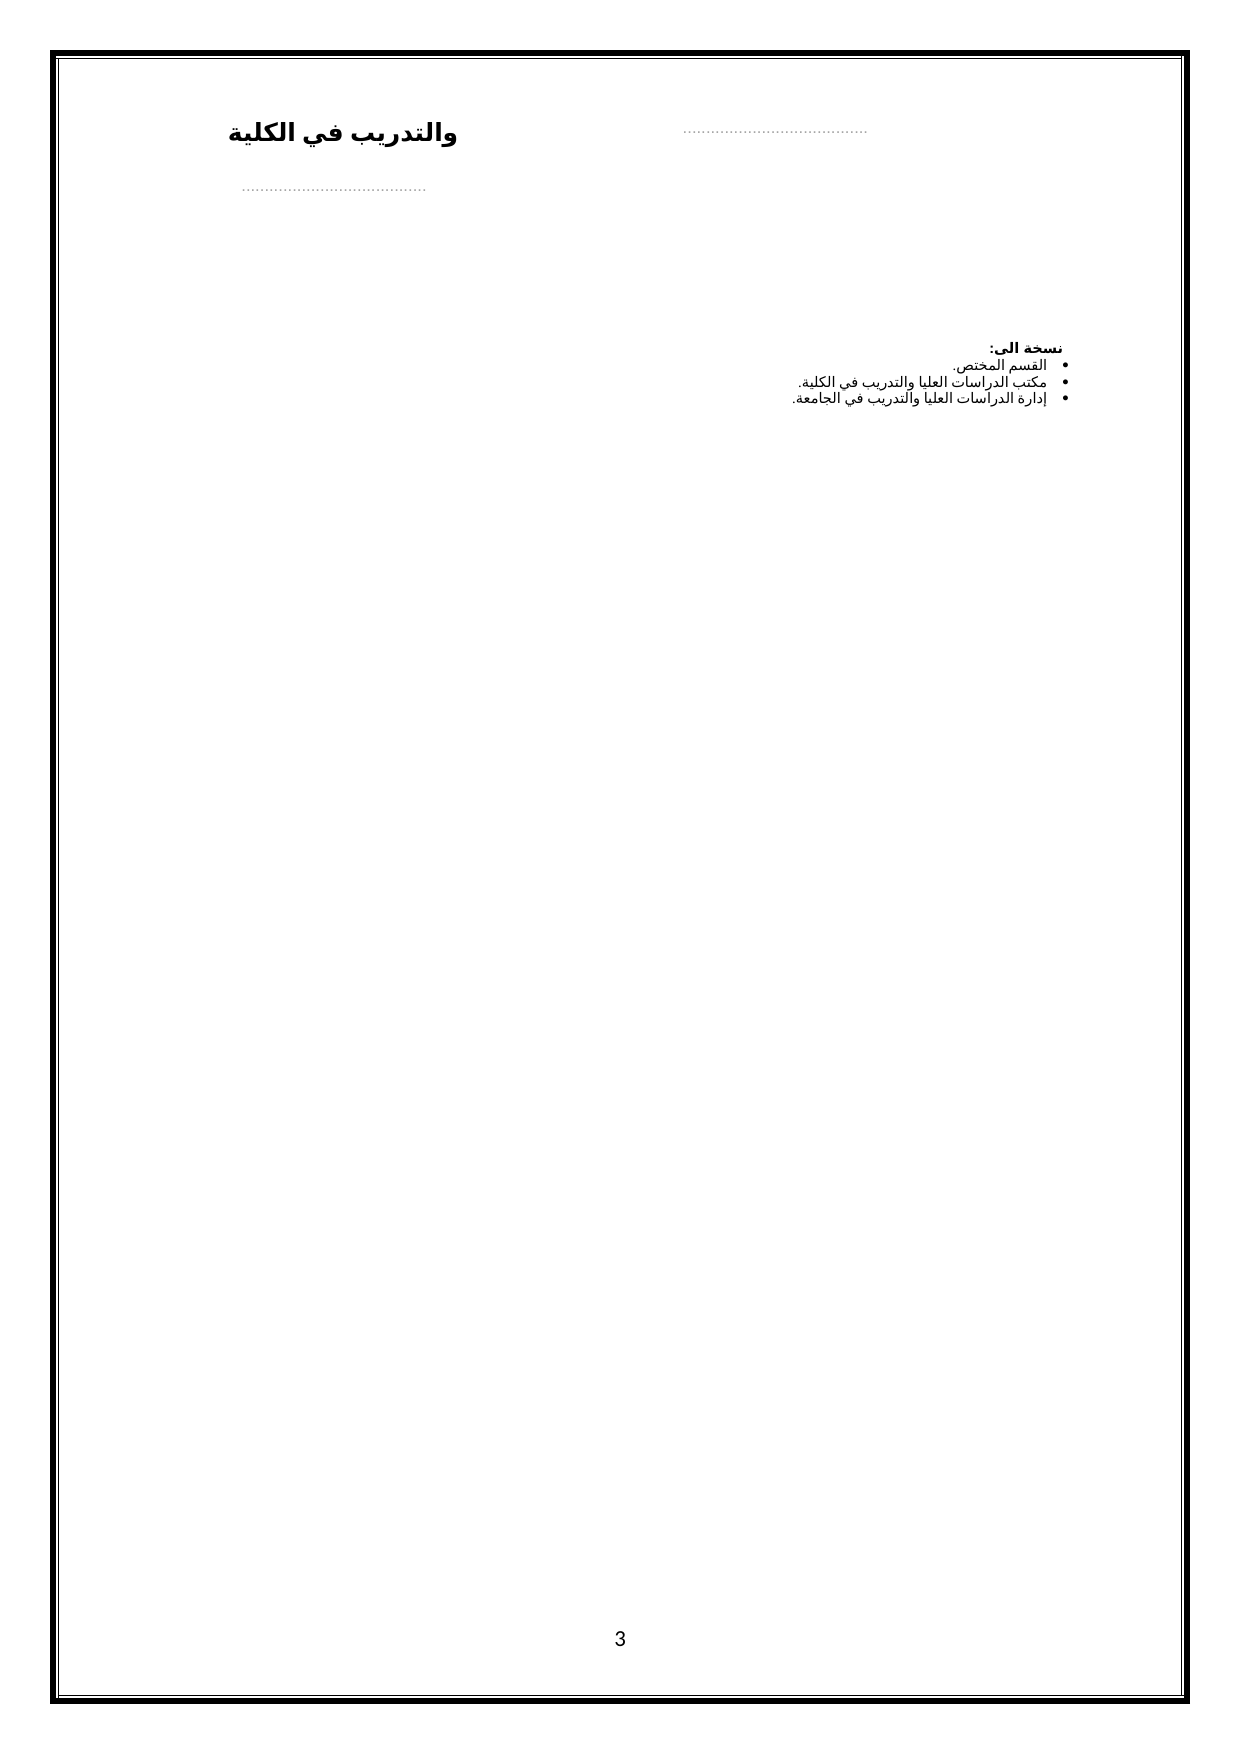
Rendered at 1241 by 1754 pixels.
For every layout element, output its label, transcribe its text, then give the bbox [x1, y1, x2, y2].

list القسم المختص. [118, 357, 1122, 373]
list مكتب الدراسات العليا والتدريب في الكلية. [118, 373, 1122, 390]
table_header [580, 118, 971, 221]
text نسخة الى: [118, 340, 1122, 357]
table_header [107, 118, 579, 221]
list إدارة الدراسات العليا والتدريب في الجامعة. [118, 390, 1122, 407]
